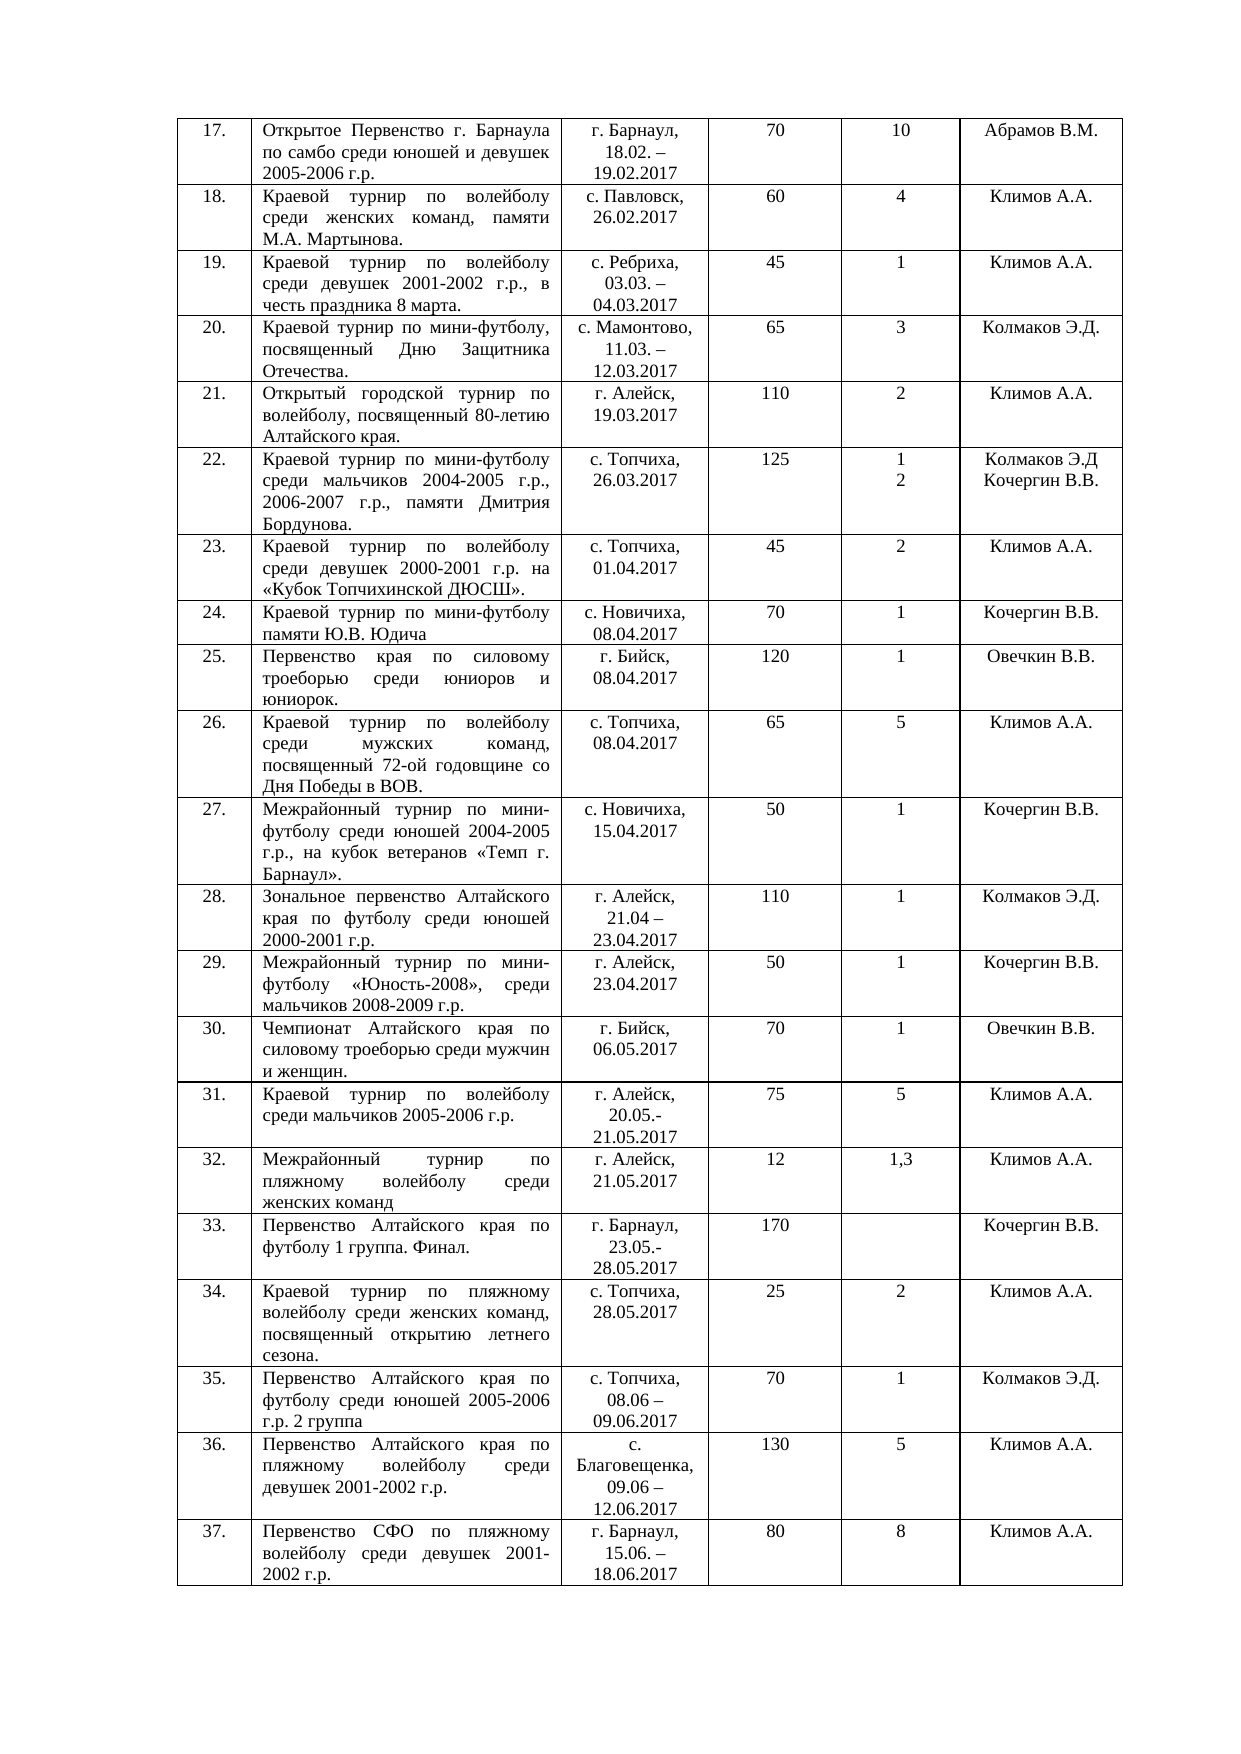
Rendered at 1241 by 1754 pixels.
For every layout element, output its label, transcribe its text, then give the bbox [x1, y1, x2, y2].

table_cell Краевой турнир по волейболу среди женских команд, памяти М.А. Мартынова. [252, 185, 561, 249]
table_cell 22. [178, 448, 251, 534]
table_cell 2 [842, 382, 959, 447]
table_cell с. Благовещенка, 09.06 – 12.06.2017 [562, 1433, 708, 1519]
table_cell 31. [178, 1083, 251, 1147]
table_cell 5 [842, 711, 959, 797]
table_cell Климов А.А. [961, 1433, 1122, 1519]
table_cell Колмаков Э.Д. [961, 885, 1122, 950]
table_cell Первенство Алтайского края по футболу среди юношей 2005-2006 г.р. 2 группа [252, 1367, 561, 1432]
table_cell 3 [842, 316, 959, 381]
table_cell 125 [709, 448, 841, 534]
table_cell 25. [178, 645, 251, 710]
table_cell 65 [709, 316, 841, 381]
table_cell г. Бийск, 08.04.2017 [562, 645, 708, 710]
table_cell 32. [178, 1148, 251, 1213]
table_cell 130 [709, 1433, 841, 1519]
table_cell 4 [842, 185, 959, 249]
table_cell Овечкин В.В. [961, 1017, 1122, 1081]
table_cell г. Алейск, 21.04 – 23.04.2017 [562, 885, 708, 950]
table_cell Краевой турнир по волейболу среди мужских команд, посвященный 72-ой годовщине со Дня Победы в ВОВ. [252, 711, 561, 797]
table_cell Кочергин В.В. [961, 951, 1122, 1016]
table_cell с. Ребриха, 03.03. – 04.03.2017 [562, 251, 708, 315]
table_cell с. Топчиха, 28.05.2017 [562, 1280, 708, 1366]
table_cell г. Барнаул, 15.06. – 18.06.2017 [562, 1520, 708, 1585]
table_cell Климов А.А. [961, 535, 1122, 600]
table_cell Климов А.А. [961, 1280, 1122, 1366]
table_cell 5 [842, 1083, 959, 1147]
table_cell 20. [178, 316, 251, 381]
table_cell Краевой турнир по мини-футболу, посвященный Дню Защитника Отечества. [252, 316, 561, 381]
table_cell с. Новичиха, 15.04.2017 [562, 798, 708, 884]
table_cell с. Новичиха, 08.04.2017 [562, 601, 708, 644]
table_cell Климов А.А. [961, 1148, 1122, 1213]
table_cell г. Барнаул, 18.02. – 19.02.2017 [562, 119, 708, 184]
table_cell 45 [709, 251, 841, 315]
table_cell Чемпионат Алтайского края по силовому троеборью среди мужчин и женщин. [252, 1017, 561, 1081]
table_cell Открытый городской турнир по волейболу, посвященный 80-летию Алтайского края. [252, 382, 561, 447]
table_cell Кочергин В.В. [961, 1214, 1122, 1279]
table_cell Кочергин В.В. [961, 601, 1122, 644]
table_cell 1 [842, 798, 959, 884]
table_cell Климов А.А. [961, 711, 1122, 797]
table_cell г. Алейск, 20.05.-21.05.2017 [562, 1083, 708, 1147]
table_cell Краевой турнир по волейболу среди мальчиков 2005-2006 г.р. [252, 1083, 561, 1147]
table_cell с. Топчиха, 01.04.2017 [562, 535, 708, 600]
table_cell г. Алейск, 23.04.2017 [562, 951, 708, 1016]
table_cell Зональное первенство Алтайского края по футболу среди юношей 2000-2001 г.р. [252, 885, 561, 950]
table_cell Климов А.А. [961, 1520, 1122, 1585]
table_cell 2 [842, 1280, 959, 1366]
table_cell Овечкин В.В. [961, 645, 1122, 710]
table_cell Первенство Алтайского края по футболу 1 группа. Финал. [252, 1214, 561, 1279]
table_cell 1 [842, 645, 959, 710]
table_cell Кочергин В.В. [961, 798, 1122, 884]
table_cell 1 [842, 951, 959, 1016]
table_cell [842, 1214, 959, 1279]
table_cell с. Топчиха, 08.06 – 09.06.2017 [562, 1367, 708, 1432]
table_cell Межрайонный турнир по мини-футболу «Юность-2008», среди мальчиков 2008-2009 г.р. [252, 951, 561, 1016]
table_cell 1 [842, 885, 959, 950]
table_cell 1 [842, 1367, 959, 1432]
table_cell Абрамов В.М. [961, 119, 1122, 184]
table_cell 5 [842, 1433, 959, 1519]
table_cell 37. [178, 1520, 251, 1585]
table_cell 30. [178, 1017, 251, 1081]
table_cell Краевой турнир по мини-футболу памяти Ю.В. Юдича [252, 601, 561, 644]
table_cell 70 [709, 601, 841, 644]
table_cell с. Топчиха, 26.03.2017 [562, 448, 708, 534]
table_cell 60 [709, 185, 841, 249]
table_cell 50 [709, 951, 841, 1016]
table_cell 27. [178, 798, 251, 884]
table_cell Климов А.А. [961, 185, 1122, 249]
table_cell Межрайонный турнир по пляжному волейболу среди женских команд [252, 1148, 561, 1213]
table_cell 70 [709, 119, 841, 184]
table_cell 1 [842, 251, 959, 315]
table_cell 120 [709, 645, 841, 710]
table_cell г. Бийск, 06.05.2017 [562, 1017, 708, 1081]
table_cell 12 [709, 1148, 841, 1213]
table_cell 2 [842, 535, 959, 600]
table_cell с. Мамонтово, 11.03. – 12.03.2017 [562, 316, 708, 381]
table_cell 21. [178, 382, 251, 447]
table_cell Колмаков Э.Д. [961, 316, 1122, 381]
table_cell 34. [178, 1280, 251, 1366]
table_cell Первенство края по силовому троеборью среди юниоров и юниорок. [252, 645, 561, 710]
table_cell 70 [709, 1367, 841, 1432]
table_cell 26. [178, 711, 251, 797]
table_cell Открытое Первенство г. Барнаула по самбо среди юношей и девушек 2005-2006 г.р. [252, 119, 561, 184]
table_cell 1 [842, 601, 959, 644]
table_cell Краевой турнир по пляжному волейболу среди женских команд, посвященный открытию летнего сезона. [252, 1280, 561, 1366]
table_cell г. Барнаул, 23.05.-28.05.2017 [562, 1214, 708, 1279]
table_cell 110 [709, 885, 841, 950]
table_cell 75 [709, 1083, 841, 1147]
table_cell Климов А.А. [961, 382, 1122, 447]
table_cell 24. [178, 601, 251, 644]
table_cell с. Топчиха, 08.04.2017 [562, 711, 708, 797]
table_cell 36. [178, 1433, 251, 1519]
table_cell Климов А.А. [961, 251, 1122, 315]
table_cell Колмаков Э.Д. [961, 1367, 1122, 1432]
table_cell Краевой турнир по мини-футболу среди мальчиков 2004-2005 г.р., 2006-2007 г.р., памяти Дмитрия Бордунова. [252, 448, 561, 534]
table_cell 70 [709, 1017, 841, 1081]
table_cell 17. [178, 119, 251, 184]
table_cell 170 [709, 1214, 841, 1279]
table_cell 19. [178, 251, 251, 315]
table_cell Первенство СФО по пляжному волейболу среди девушек 2001-2002 г.р. [252, 1520, 561, 1585]
table_cell 25 [709, 1280, 841, 1366]
table_cell г. Алейск, 19.03.2017 [562, 382, 708, 447]
table_cell Климов А.А. [961, 1083, 1122, 1147]
table_cell 1 2 [842, 448, 959, 534]
table_cell с. Павловск, 26.02.2017 [562, 185, 708, 249]
table_cell 1 [842, 1017, 959, 1081]
table_cell 8 [842, 1520, 959, 1585]
table_cell Краевой турнир по волейболу среди девушек 2001-2002 г.р., в честь праздника 8 марта. [252, 251, 561, 315]
table_cell 29. [178, 951, 251, 1016]
table_cell Первенство Алтайского края по пляжному волейболу среди девушек 2001-2002 г.р. [252, 1433, 561, 1519]
table_cell Межрайонный турнир по мини-футболу среди юношей 2004-2005 г.р., на кубок ветеранов «Темп г. Барнаул». [252, 798, 561, 884]
table_cell 18. [178, 185, 251, 249]
table_cell 45 [709, 535, 841, 600]
table_cell 28. [178, 885, 251, 950]
table_cell 10 [842, 119, 959, 184]
table_cell 65 [709, 711, 841, 797]
table_cell г. Алейск, 21.05.2017 [562, 1148, 708, 1213]
table_cell 1,3 [842, 1148, 959, 1213]
table_cell Краевой турнир по волейболу среди девушек 2000-2001 г.р. на «Кубок Топчихинской ДЮСШ». [252, 535, 561, 600]
table_cell 33. [178, 1214, 251, 1279]
table_cell 23. [178, 535, 251, 600]
table_cell Колмаков Э.Д Кочергин В.В. [961, 448, 1122, 534]
table_cell 110 [709, 382, 841, 447]
table_cell 50 [709, 798, 841, 884]
table_cell 80 [709, 1520, 841, 1585]
table_cell 35. [178, 1367, 251, 1432]
